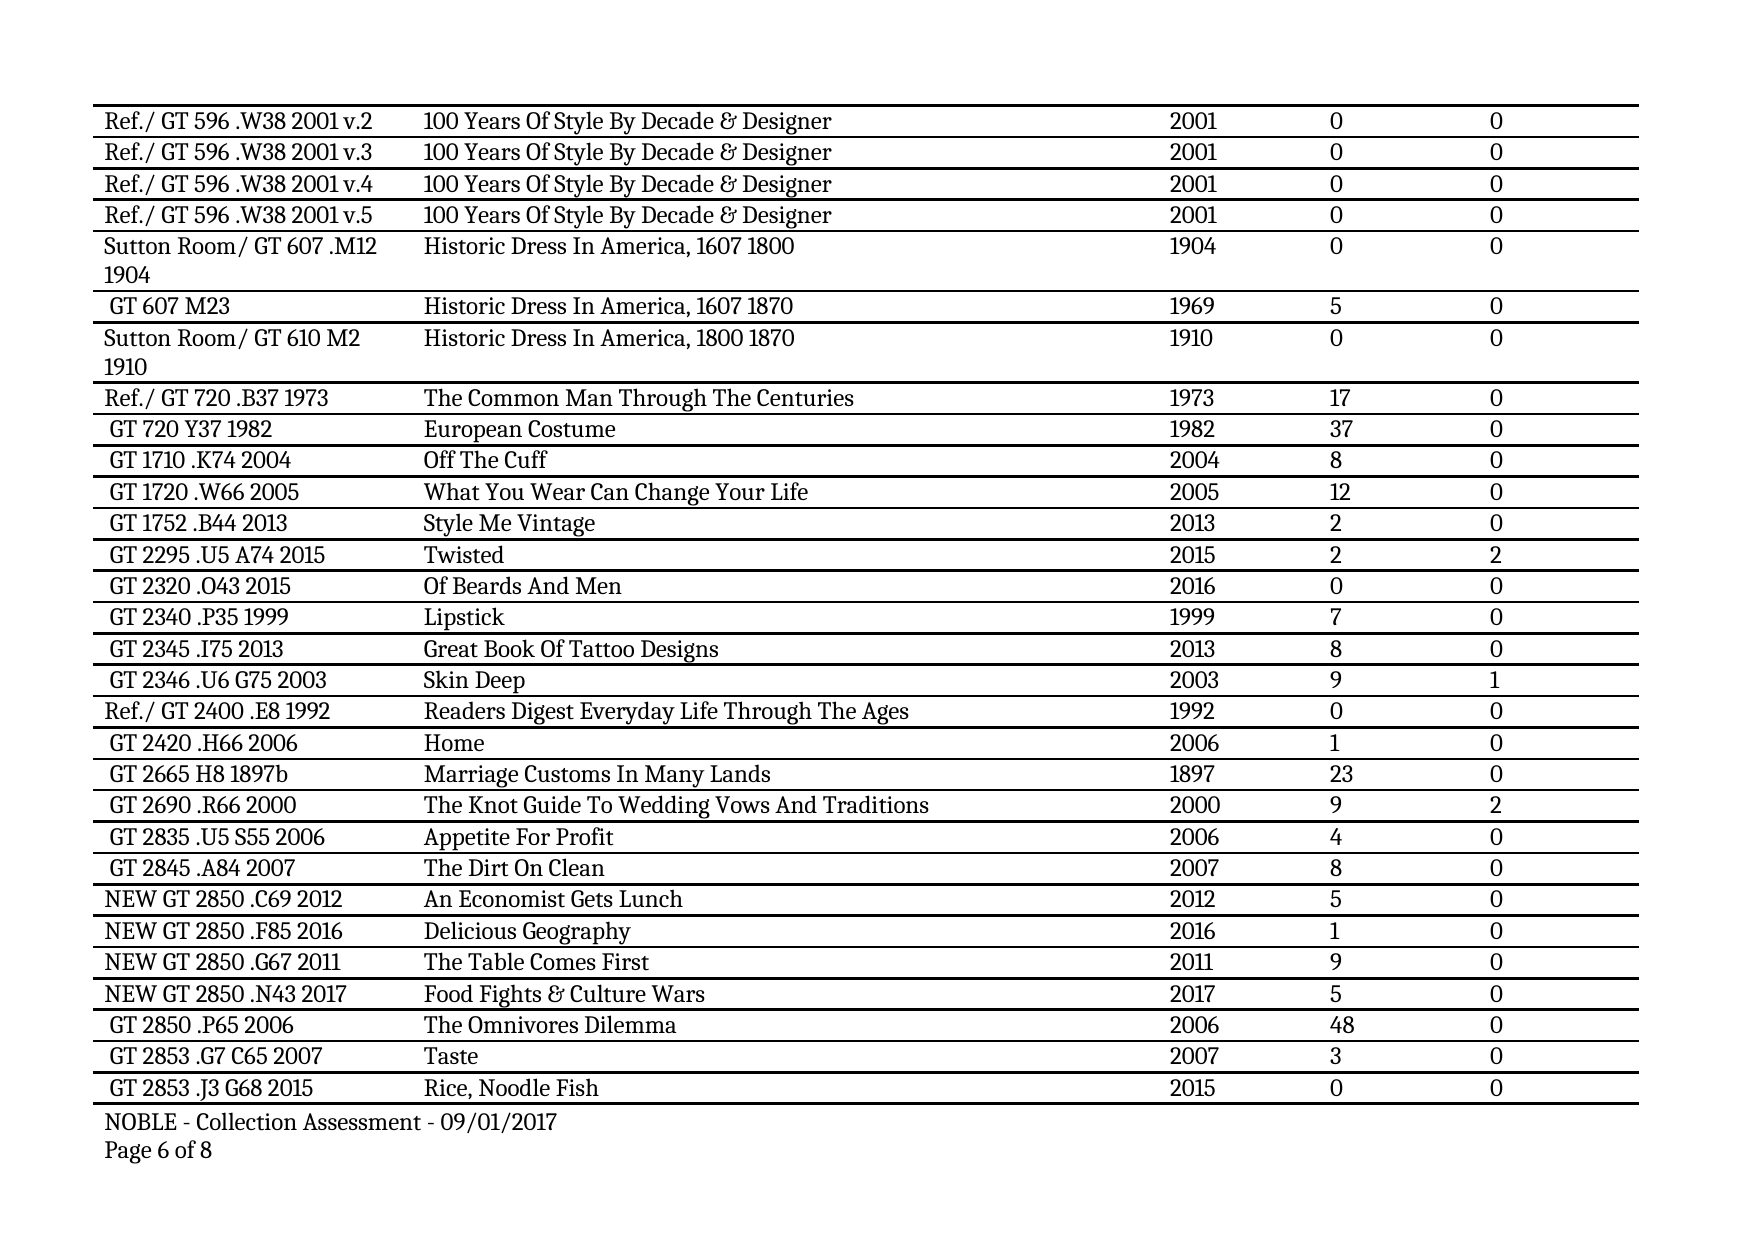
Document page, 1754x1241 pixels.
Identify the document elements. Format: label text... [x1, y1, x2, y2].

table_cell Historic Dress In America, 1607 1800 [413, 232, 1159, 290]
table_cell 0 [1319, 170, 1478, 198]
table_cell 0 [1319, 232, 1478, 290]
table_cell 100 Years Of Style By Decade & Designer [413, 201, 1159, 229]
table_cell Home [413, 729, 1159, 757]
table_cell 5 [1319, 292, 1478, 321]
table_cell 2 [1479, 541, 1638, 569]
table_cell 2 [1479, 791, 1638, 820]
table_cell Great Book Of Tattoo Designs [413, 635, 1159, 663]
table_cell The Omnivores Dilemma [413, 1011, 1159, 1039]
table_cell 12 [1319, 478, 1478, 507]
table_cell 0 [1319, 138, 1478, 167]
table_cell 2003 [1159, 666, 1319, 695]
table_cell 0 [1479, 1011, 1638, 1039]
table_cell 0 [1479, 324, 1638, 381]
table_cell Lipstick [413, 603, 1159, 632]
table_cell NEW GT 2850 .F85 2016 [93, 917, 412, 946]
table_cell GT 2850 .P65 2006 [93, 1011, 412, 1039]
table_cell 0 [1479, 1042, 1638, 1071]
table_cell Ref./ GT 596 .W38 2001 v.5 [93, 201, 412, 229]
table_cell 2006 [1159, 1011, 1319, 1039]
table_cell 1897 [1159, 760, 1319, 789]
table_cell Twisted [413, 541, 1159, 569]
table_cell 0 [1479, 917, 1638, 946]
table_cell 9 [1319, 948, 1478, 977]
table_cell GT 1710 .K74 2004 [93, 447, 412, 475]
table_cell GT 2853 .G7 C65 2007 [93, 1042, 412, 1071]
table_cell GT 1752 .B44 2013 [93, 509, 412, 538]
table_cell 7 [1319, 603, 1478, 632]
table_cell 2013 [1159, 509, 1319, 538]
table_cell 0 [1479, 760, 1638, 789]
table_cell 1 [1479, 666, 1638, 695]
table_cell GT 1720 .W66 2005 [93, 478, 412, 507]
table_cell What You Wear Can Change Your Life [413, 478, 1159, 507]
table_cell GT 2690 .R66 2000 [93, 791, 412, 820]
table_cell 0 [1319, 572, 1478, 601]
table_cell 0 [1319, 324, 1478, 381]
table_cell 0 [1479, 292, 1638, 321]
table_cell Of Beards And Men [413, 572, 1159, 601]
table_cell GT 2345 .I75 2013 [93, 635, 412, 663]
table_cell 1999 [1159, 603, 1319, 632]
table_cell Food Fights & Culture Wars [413, 980, 1159, 1008]
table_cell 0 [1319, 107, 1478, 136]
table_cell Rice, Noodle Fish [413, 1074, 1159, 1102]
table_cell The Table Comes First [413, 948, 1159, 977]
table_cell 2016 [1159, 572, 1319, 601]
table_cell 8 [1319, 854, 1478, 883]
table_cell Sutton Room/ GT 610 M2 1910 [93, 324, 412, 381]
table_cell Ref./ GT 720 .B37 1973 [93, 384, 412, 412]
table_cell 2011 [1159, 948, 1319, 977]
table_cell GT 2853 .J3 G68 2015 [93, 1074, 412, 1102]
table_cell 0 [1479, 603, 1638, 632]
table_cell 2001 [1159, 170, 1319, 198]
table_cell Off The Cuff [413, 447, 1159, 475]
table_cell 1910 [1159, 324, 1319, 381]
table_cell 0 [1479, 1074, 1638, 1102]
table_cell 2006 [1159, 729, 1319, 757]
table_cell Appetite For Profit [413, 823, 1159, 851]
table_cell 100 Years Of Style By Decade & Designer [413, 138, 1159, 167]
table_cell 0 [1319, 697, 1478, 726]
table_cell 1969 [1159, 292, 1319, 321]
table_cell 0 [1319, 201, 1478, 229]
table_cell 0 [1479, 415, 1638, 444]
table_cell 3 [1319, 1042, 1478, 1071]
table_cell 2013 [1159, 635, 1319, 663]
table_cell NEW GT 2850 .G67 2011 [93, 948, 412, 977]
table_cell 0 [1479, 886, 1638, 914]
table_cell 8 [1319, 635, 1478, 663]
table_cell Sutton Room/ GT 607 .M12 1904 [93, 232, 412, 290]
table_cell 8 [1319, 447, 1478, 475]
table_cell 0 [1479, 138, 1638, 167]
table_cell Ref./ GT 2400 .E8 1992 [93, 697, 412, 726]
table_cell GT 2845 .A84 2007 [93, 854, 412, 883]
table_cell 2015 [1159, 541, 1319, 569]
table_cell NEW GT 2850 .N43 2017 [93, 980, 412, 1008]
table_cell GT 2320 .O43 2015 [93, 572, 412, 601]
table_cell 9 [1319, 666, 1478, 695]
table_cell 1 [1319, 917, 1478, 946]
table_cell 1992 [1159, 697, 1319, 726]
table_cell 0 [1479, 107, 1638, 136]
table_cell 0 [1479, 447, 1638, 475]
table_cell 0 [1479, 697, 1638, 726]
table_cell 5 [1319, 980, 1478, 1008]
table_cell 2007 [1159, 1042, 1319, 1071]
table_cell GT 720 Y37 1982 [93, 415, 412, 444]
table_cell 2012 [1159, 886, 1319, 914]
table_cell NEW GT 2850 .C69 2012 [93, 886, 412, 914]
table_cell GT 2420 .H66 2006 [93, 729, 412, 757]
table_cell 1904 [1159, 232, 1319, 290]
table_cell Taste [413, 1042, 1159, 1071]
table_cell GT 2340 .P35 1999 [93, 603, 412, 632]
table_cell Ref./ GT 596 .W38 2001 v.2 [93, 107, 412, 136]
table_cell Ref./ GT 596 .W38 2001 v.3 [93, 138, 412, 167]
table_cell 2005 [1159, 478, 1319, 507]
table_cell Historic Dress In America, 1607 1870 [413, 292, 1159, 321]
table_cell Marriage Customs In Many Lands [413, 760, 1159, 789]
table_cell 0 [1479, 635, 1638, 663]
table_cell 2 [1319, 541, 1478, 569]
table_cell Ref./ GT 596 .W38 2001 v.4 [93, 170, 412, 198]
table_cell 0 [1479, 572, 1638, 601]
table_cell 0 [1479, 823, 1638, 851]
table_cell Style Me Vintage [413, 509, 1159, 538]
table_cell 2016 [1159, 917, 1319, 946]
table_cell 9 [1319, 791, 1478, 820]
table_cell The Dirt On Clean [413, 854, 1159, 883]
table_cell 2017 [1159, 980, 1319, 1008]
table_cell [413, 107, 1159, 136]
table_cell 48 [1319, 1011, 1478, 1039]
table_cell Skin Deep [413, 666, 1159, 695]
table_cell GT 2835 .U5 S55 2006 [93, 823, 412, 851]
table_cell 1 [1319, 729, 1478, 757]
table_cell 0 [1479, 980, 1638, 1008]
table_cell 2000 [1159, 791, 1319, 820]
table_cell 2001 [1159, 107, 1319, 136]
table_cell 1973 [1159, 384, 1319, 412]
table_cell The Common Man Through The Centuries [413, 384, 1159, 412]
table_cell 0 [1479, 509, 1638, 538]
table_cell GT 2346 .U6 G75 2003 [93, 666, 412, 695]
table_cell 2 [1319, 509, 1478, 538]
table_cell 1982 [1159, 415, 1319, 444]
table_cell European Costume [413, 415, 1159, 444]
table_cell 2015 [1159, 1074, 1319, 1102]
table_cell Delicious Geography [413, 917, 1159, 946]
table_cell 0 [1479, 854, 1638, 883]
table_cell Historic Dress In America, 1800 1870 [413, 324, 1159, 381]
table_cell 0 [1479, 170, 1638, 198]
table_cell 17 [1319, 384, 1478, 412]
table_cell 0 [1479, 201, 1638, 229]
table_cell 2007 [1159, 854, 1319, 883]
table_cell An Economist Gets Lunch [413, 886, 1159, 914]
table_cell 2006 [1159, 823, 1319, 851]
table_cell GT 2665 H8 1897b [93, 760, 412, 789]
table_cell 23 [1319, 760, 1478, 789]
table_cell 0 [1479, 948, 1638, 977]
table_cell 2001 [1159, 138, 1319, 167]
table_cell 37 [1319, 415, 1478, 444]
table_cell Readers Digest Everyday Life Through The Ages [413, 697, 1159, 726]
table_cell 2004 [1159, 447, 1319, 475]
table_cell The Knot Guide To Wedding Vows And Traditions [413, 791, 1159, 820]
table_cell 0 [1479, 232, 1638, 290]
table_cell 5 [1319, 886, 1478, 914]
table_cell GT 607 M23 [93, 292, 412, 321]
table_cell 4 [1319, 823, 1478, 851]
table_cell 0 [1319, 1074, 1478, 1102]
table_cell GT 2295 .U5 A74 2015 [93, 541, 412, 569]
table_cell 100 Years Of Style By Decade & Designer [413, 170, 1159, 198]
table_cell 0 [1479, 478, 1638, 507]
table_cell 0 [1479, 384, 1638, 412]
table_cell 0 [1479, 729, 1638, 757]
table_cell 2001 [1159, 201, 1319, 229]
